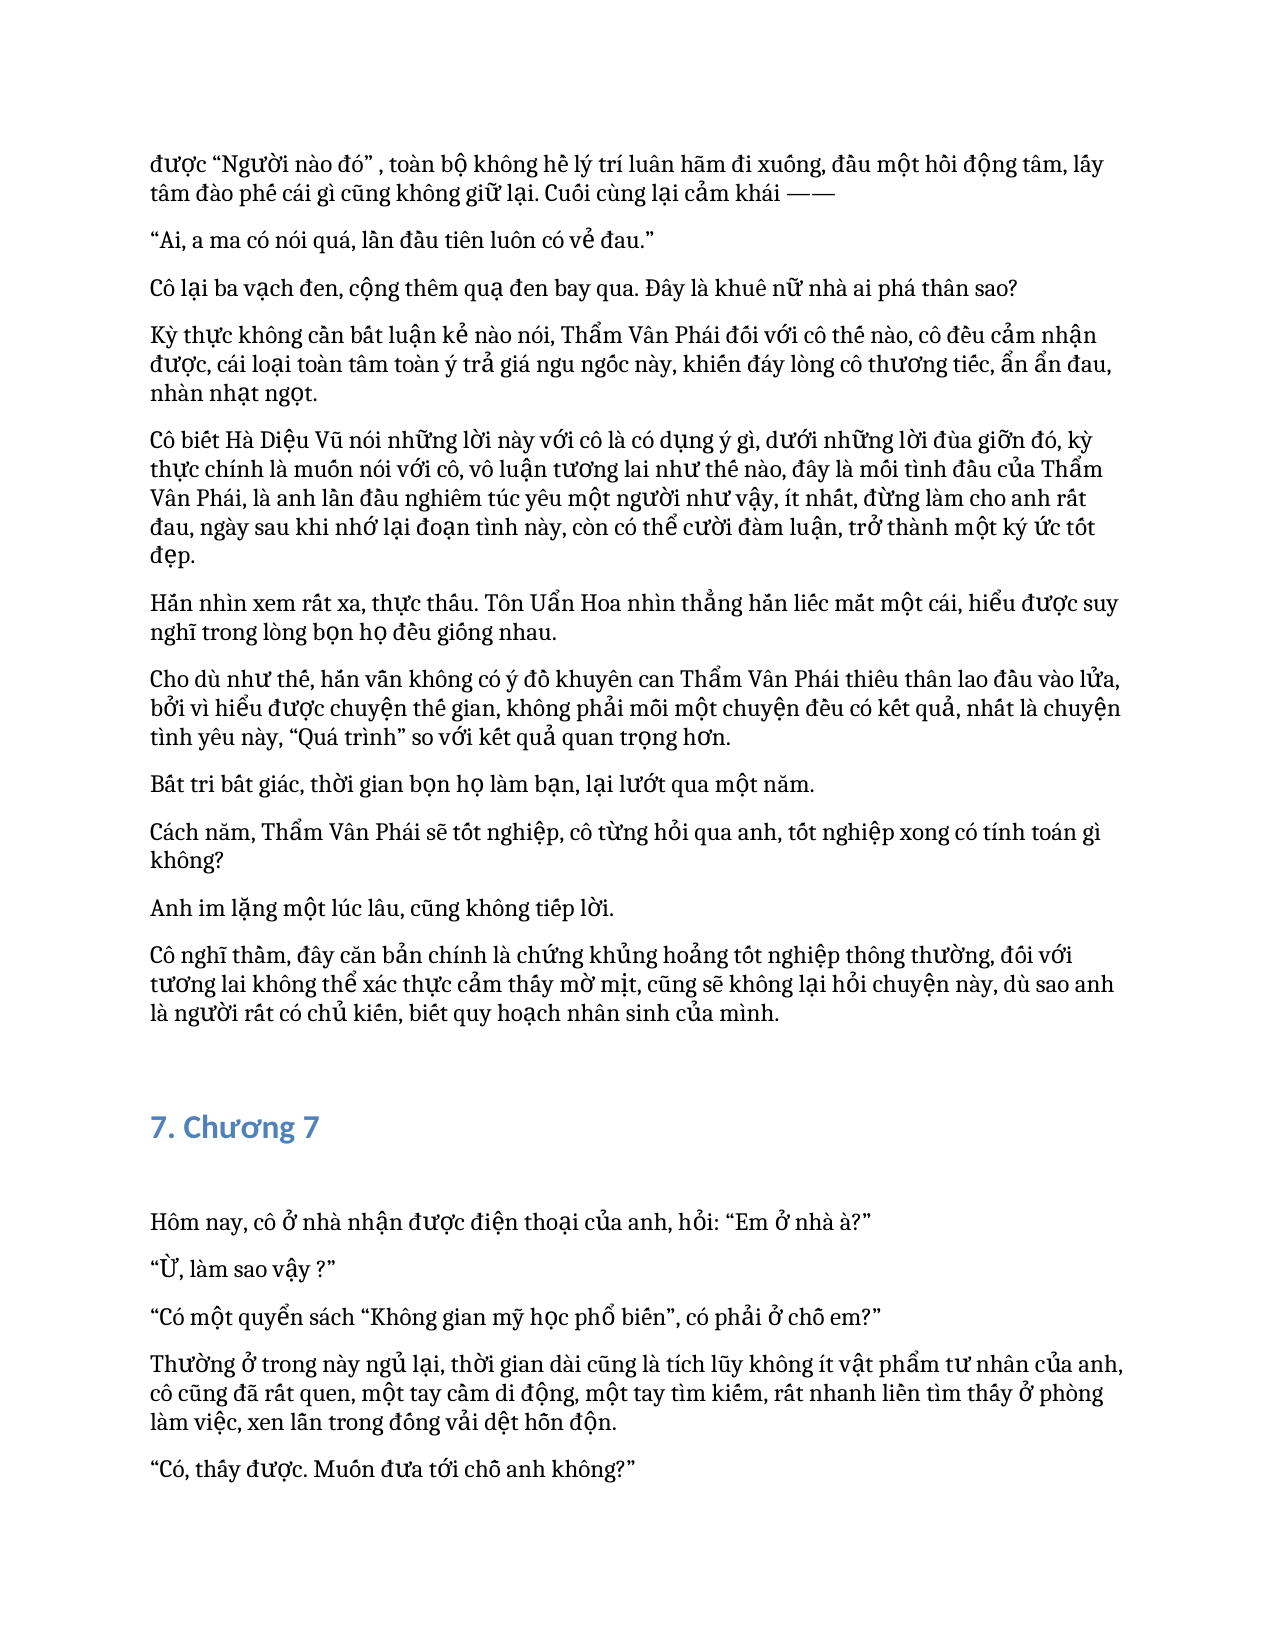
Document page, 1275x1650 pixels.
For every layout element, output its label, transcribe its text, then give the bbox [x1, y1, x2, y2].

text Hôm nay, cô ở nhà nhận được điện thoại của anh, hỏi: “Em ở nhà à?” [150, 1150, 1125, 1237]
text Thường ở trong này ngủ lại, thời gian dài cũng là tích lũy không ít vật phẩm tư nhân của anh, cô cũng đã rất quen, một tay cầm di động, một tay tìm kiếm, rất nhanh liền tìm thấy ở phòng làm việc, xen lẫn trong đống vải dệt hỗn độn. [150, 1350, 1125, 1437]
subtitle 7. Chương 7 [150, 1106, 1125, 1147]
text Cô biết Hà Diệu Vũ nói những lời này với cô là có dụng ý gì, dưới những lời đùa giỡn đó, kỳ thực chính là muốn nói với cô, vô luận tương lai như thế nào, đây là mối tình đầu của Thẩm Vân Phái, là anh lần đầu nghiêm túc yêu một người như vậy, ít nhất, đừng làm cho anh rất đau, ngày sau khi nhớ lại đoạn tình này, còn có thể cười đàm luận, trở thành một ký ức tốt đẹp. [150, 426, 1125, 570]
text Cô lại ba vạch đen, cộng thêm quạ đen bay qua. Đây là khuê nữ nhà ai phá thân sao? [150, 274, 1125, 302]
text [150, 150, 1125, 207]
text Cho dù như thế, hắn vẫn không có ý đồ khuyên can Thẩm Vân Phái thiêu thân lao đầu vào lửa, bởi vì hiểu được chuyện thế gian, không phải mỗi một chuyện đều có kết quả, nhất là chuyện tình yêu này, “Quá trình” so với kết quả quan trọng hơn. [150, 665, 1125, 751]
text “Có, thấy được. Muốn đưa tới chỗ anh không?” [150, 1455, 1125, 1484]
text Cách năm, Thẩm Vân Phái sẽ tốt nghiệp, cô từng hỏi qua anh, tốt nghiệp xong có tính toán gì không? [150, 817, 1125, 875]
text Hắn nhìn xem rất xa, thực thấu. Tôn Uẩn Hoa nhìn thẳng hắn liếc mắt một cái, hiểu được suy nghĩ trong lòng bọn họ đều giống nhau. [150, 589, 1125, 646]
text “Có một quyển sách “Không gian mỹ học phổ biến”, có phải ở chỗ em?” [150, 1303, 1125, 1332]
text Bất tri bất giác, thời gian bọn họ làm bạn, lại lướt qua một năm. [150, 770, 1125, 799]
text “Ừ, làm sao vậy ?” [150, 1255, 1125, 1284]
text Cô nghĩ thầm, đây căn bản chính là chứng khủng hoảng tốt nghiệp thông thường, đối với tương lai không thể xác thực cảm thấy mờ mịt, cũng sẽ không lại hỏi chuyện này, dù sao anh là người rất có chủ kiến, biết quy hoạch nhân sinh của mình. [150, 941, 1125, 1085]
text Kỳ thực không cần bất luận kẻ nào nói, Thẩm Vân Phái đối với cô thế nào, cô đều cảm nhận được, cái loại toàn tâm toàn ý trả giá ngu ngốc này, khiến đáy lòng cô thương tiếc, ẩn ẩn đau, nhàn nhạt ngọt. [150, 321, 1125, 407]
text “Ai, a ma có nói quá, lần đầu tiên luôn có vẻ đau.” [150, 226, 1125, 255]
text Anh im lặng một lúc lâu, cũng không tiếp lời. [150, 894, 1125, 922]
